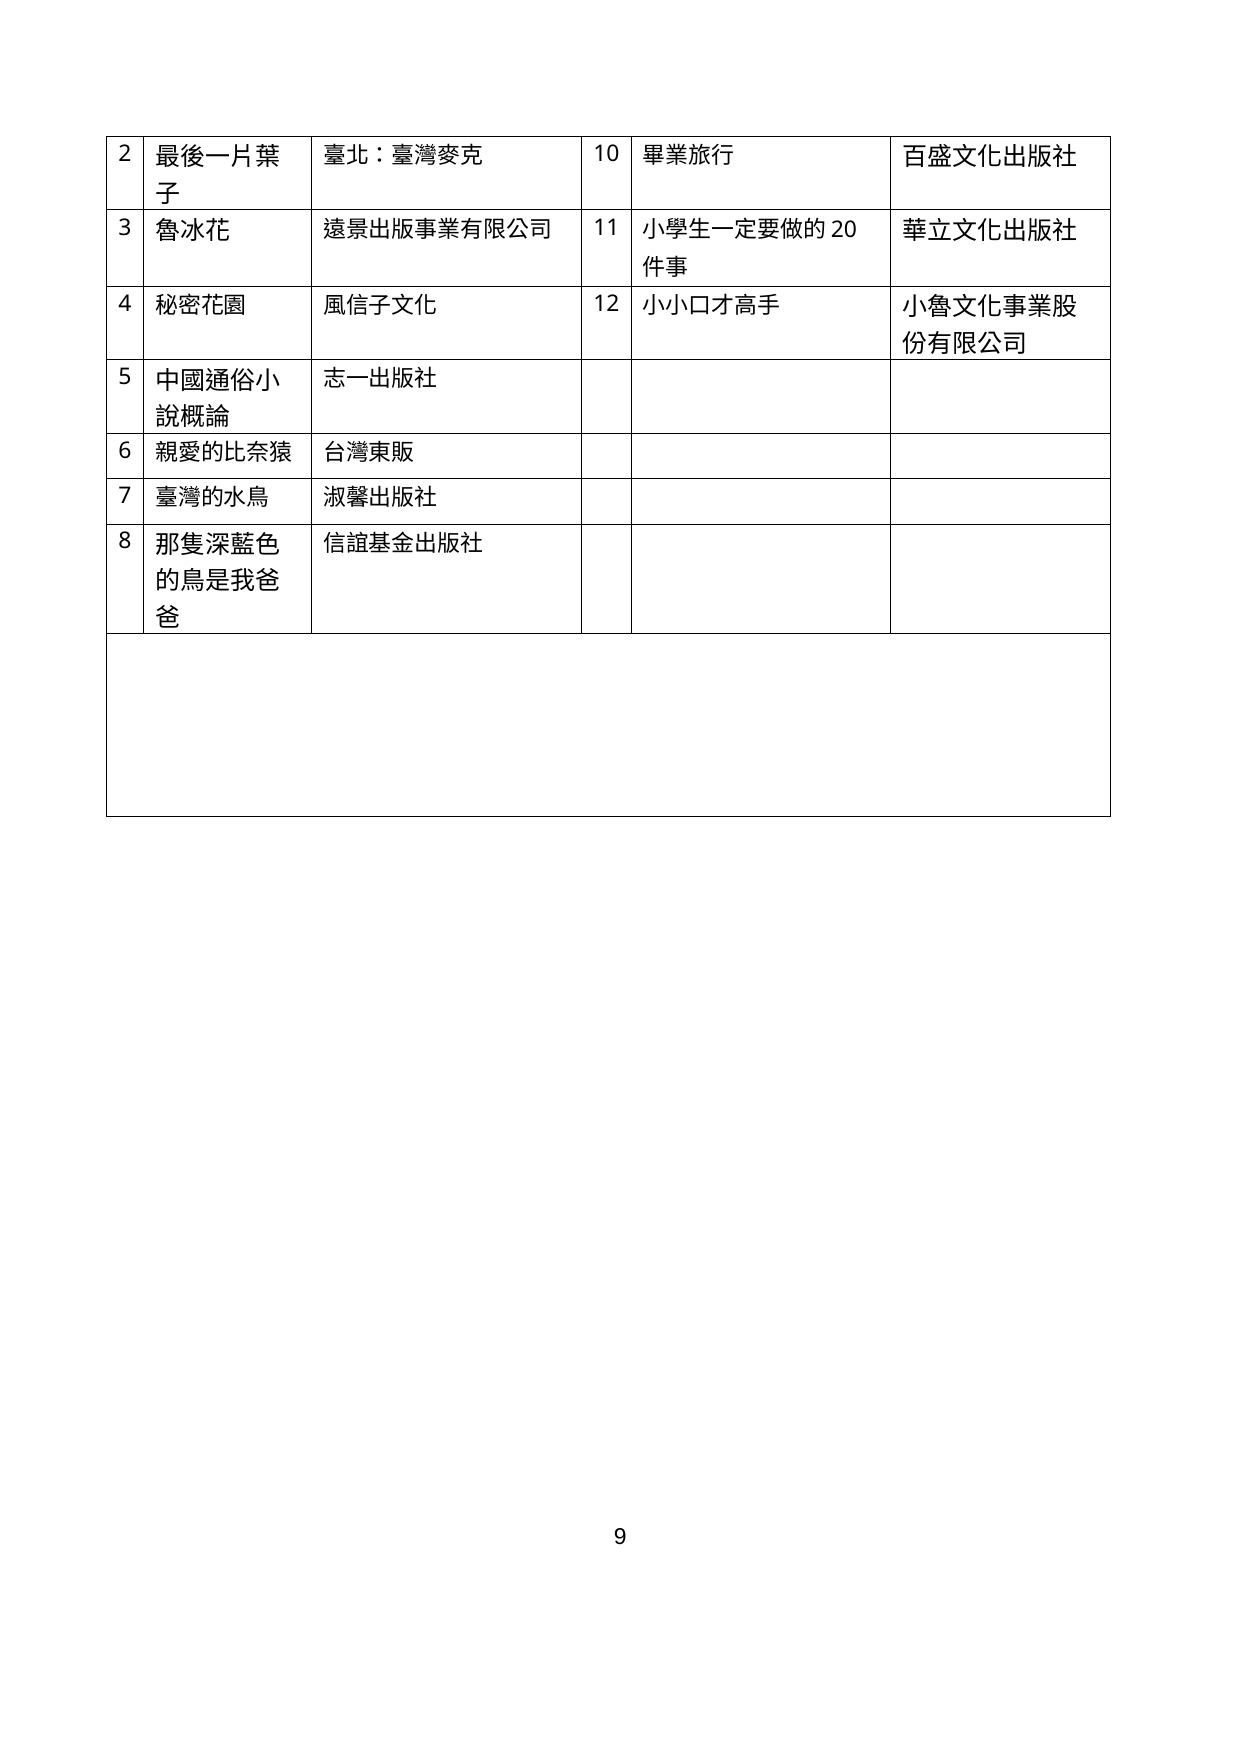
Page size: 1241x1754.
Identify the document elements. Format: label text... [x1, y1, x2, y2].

table_cell 信誼基金出版社 [312, 525, 581, 633]
table_cell 華立文化出版社 [891, 210, 1110, 286]
table_cell [582, 360, 631, 433]
table_cell 2 [107, 137, 143, 209]
table_cell [632, 479, 890, 523]
table_cell 臺灣的水鳥 [144, 479, 311, 523]
table_cell 親愛的比奈猿 [144, 434, 311, 478]
table_cell 淑馨出版社 [312, 479, 581, 523]
table_cell [632, 525, 890, 633]
table_cell 臺北：臺灣麥克 [312, 137, 581, 209]
table_cell 志一出版社 [312, 360, 581, 433]
table_cell [891, 525, 1110, 633]
table_cell 中國通俗小說概論 [144, 360, 311, 433]
table_cell [632, 434, 890, 478]
table_cell 11 [582, 210, 631, 286]
table_cell [107, 634, 1110, 816]
table_cell 3 [107, 210, 143, 286]
table_cell 小魯文化事業股份有限公司 [891, 287, 1110, 359]
table_cell 4 [107, 287, 143, 359]
table_cell [582, 525, 631, 633]
table_cell [891, 360, 1110, 433]
table_cell [582, 434, 631, 478]
table_cell 小學生一定要做的20件事 [632, 210, 890, 286]
table_cell 台灣東販 [312, 434, 581, 478]
table_cell 7 [107, 479, 143, 523]
table_cell [582, 479, 631, 523]
table_cell 10 [582, 137, 631, 209]
table_cell 5 [107, 360, 143, 433]
table_cell 百盛文化出版社 [891, 137, 1110, 209]
table_cell 那隻深藍色的鳥是我爸爸 [144, 525, 311, 633]
table_cell [891, 434, 1110, 478]
table_cell 魯冰花 [144, 210, 311, 286]
table_cell 8 [107, 525, 143, 633]
table_cell 最後一片葉子 [144, 137, 311, 209]
table_cell 遠景出版事業有限公司 [312, 210, 581, 286]
table_cell 畢業旅行 [632, 137, 890, 209]
table_cell [891, 479, 1110, 523]
table_cell 12 [582, 287, 631, 359]
table_cell 秘密花園 [144, 287, 311, 359]
table_cell 風信子文化 [312, 287, 581, 359]
table_cell 6 [107, 434, 143, 478]
table_cell 小小口才高手 [632, 287, 890, 359]
table_cell [632, 360, 890, 433]
